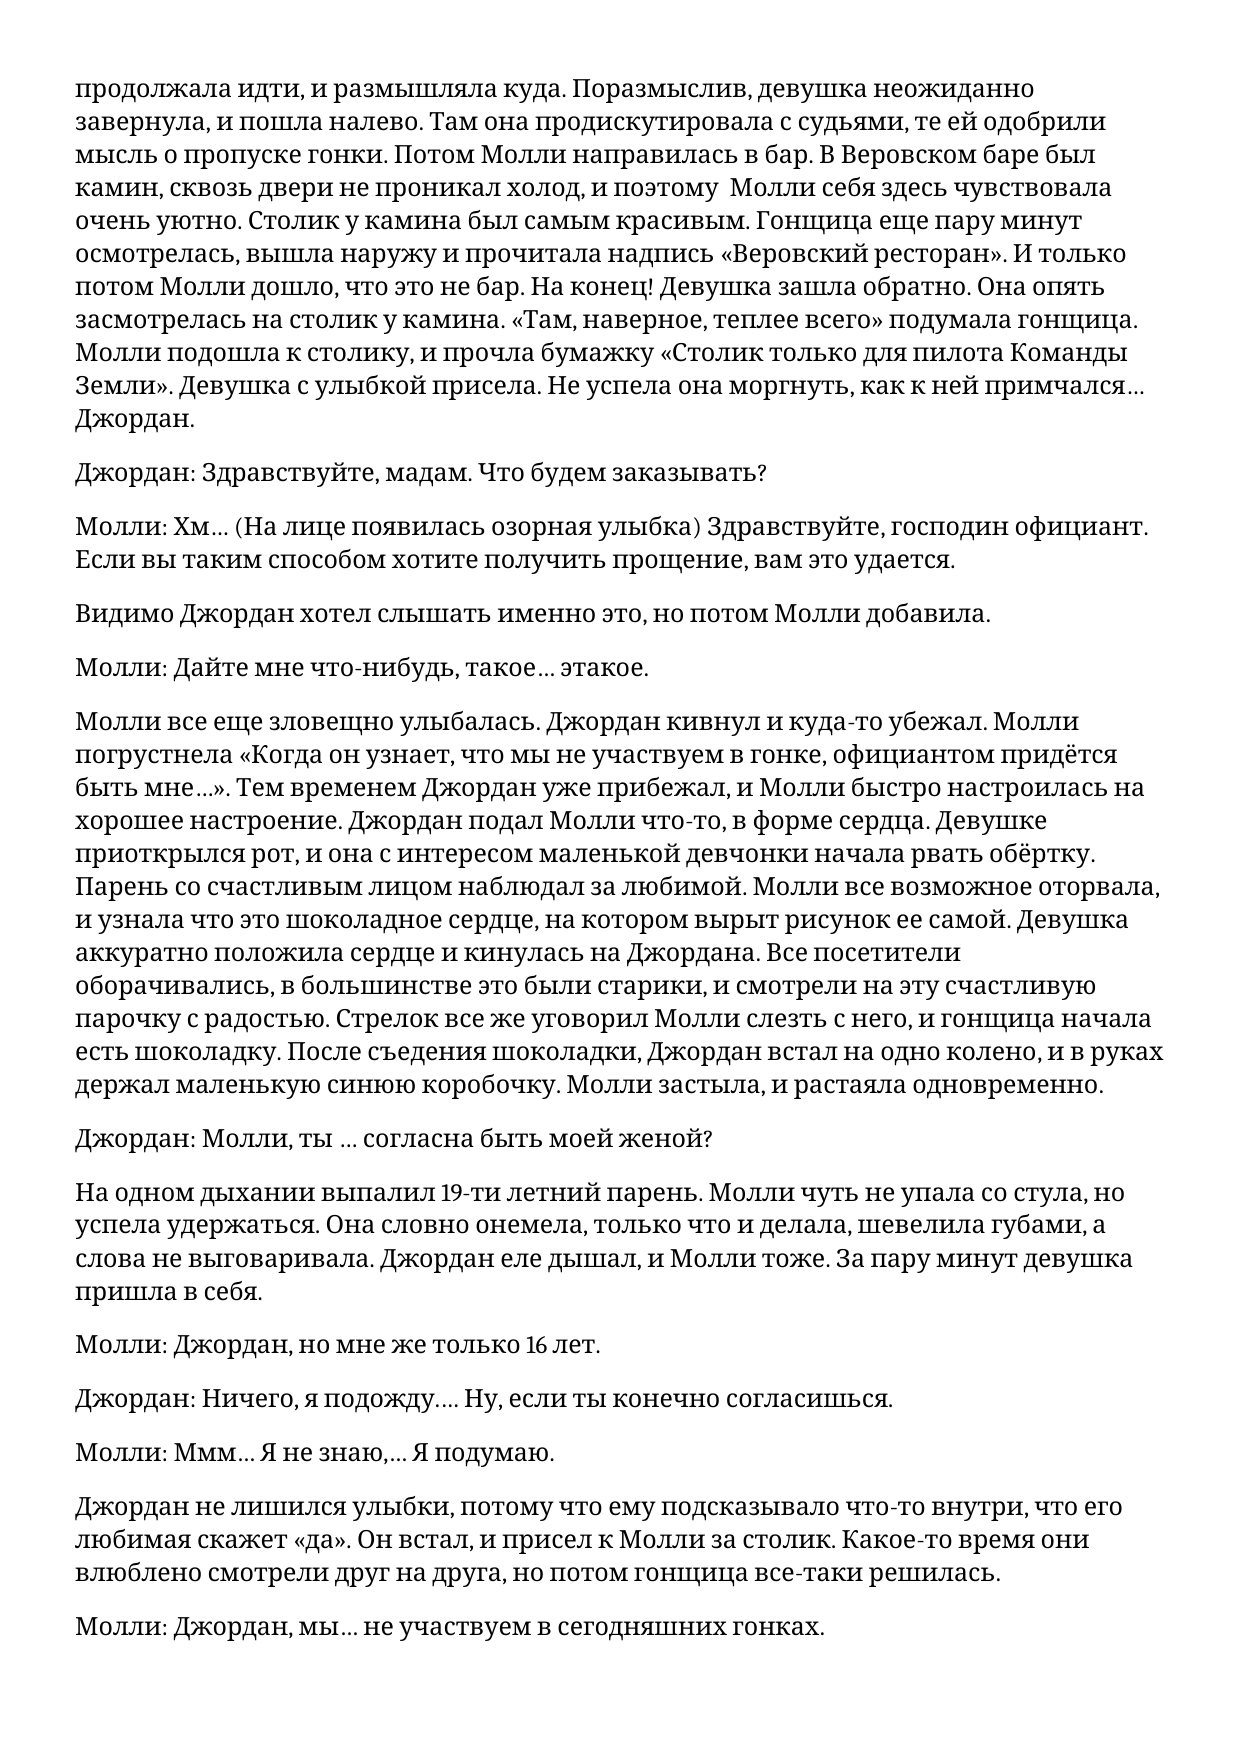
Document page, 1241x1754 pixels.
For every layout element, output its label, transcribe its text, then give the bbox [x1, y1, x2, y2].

text Молли: Хм… (На лице появилась озорная улыбка) Здравствуйте, господин официант. Если вы таким способом хотите получить прощение, вам это удается. [75, 513, 1165, 575]
text Джордан: Здравствуйте, мадам. Что будем заказывать? [75, 459, 1165, 488]
text На одном дыхании выпалил 19-ти летний парень. Молли чуть не упала со стула, но успела удержаться. Она словно онемела, только что и делала, шевелила губами, а слова не выговаривала. Джордан еле дышал, и Молли тоже. За пару минут девушка пришла в себя. [75, 1178, 1165, 1306]
text Джордан: Молли, ты … согласна быть моей женой? [75, 1124, 1165, 1153]
text Молли: Ммм… Я не знаю,… Я подумаю. [75, 1439, 1165, 1468]
text Молли: Дайте мне что-нибудь, такое… этакое. [75, 654, 1165, 682]
text Молли: Джордан, мы… не участвуем в сегодняшних гонках. [75, 1613, 1165, 1642]
text Видимо Джордан хотел слышать именно это, но потом Молли добавила. [75, 600, 1165, 628]
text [75, 75, 1165, 434]
text Молли все еще зловещно улыбалась. Джордан кивнул и куда-то убежал. Молли погрустнела «Когда он узнает, что мы не участвуем в гонке, официантом придётся быть мне…». Тем временем Джордан уже прибежал, и Молли быстро настроилась на хорошее настроение. Джордан подал Молли что-то, в форме сердца. Девушке приоткрылся рот, и она с интересом маленькой девчонки начала рвать обёртку. Парень со счастливым лицом наблюдал за любимой. Молли все возможное оторвала, и узнала что это шоколадное сердце, на котором вырыт рисунок ее самой. Девушка аккуратно положила сердце и кинулась на Джордана. Все посетители оборачивались, в большинстве это были старики, и смотрели на эту счастливую парочку с радостью. Стрелок все же уговорил Молли слезть с него, и гонщица начала есть шоколадку. После съедения шоколадки, Джордан встал на одно колено, и в руках держал маленькую синюю коробочку. Молли застыла, и растаяла одновременно. [75, 707, 1165, 1099]
text Джордан не лишился улыбки, потому что ему подсказывало что-то внутри, что его любимая скажет «да». Он встал, и присел к Молли за столик. Какое-то время они влюблено смотрели друг на друга, но потом гонщица все-таки решилась. [75, 1493, 1165, 1588]
text Джордан: Ничего, я подожду.… Ну, если ты конечно согласишься. [75, 1385, 1165, 1414]
text Молли: Джордан, но мне же только 16 лет. [75, 1331, 1165, 1360]
